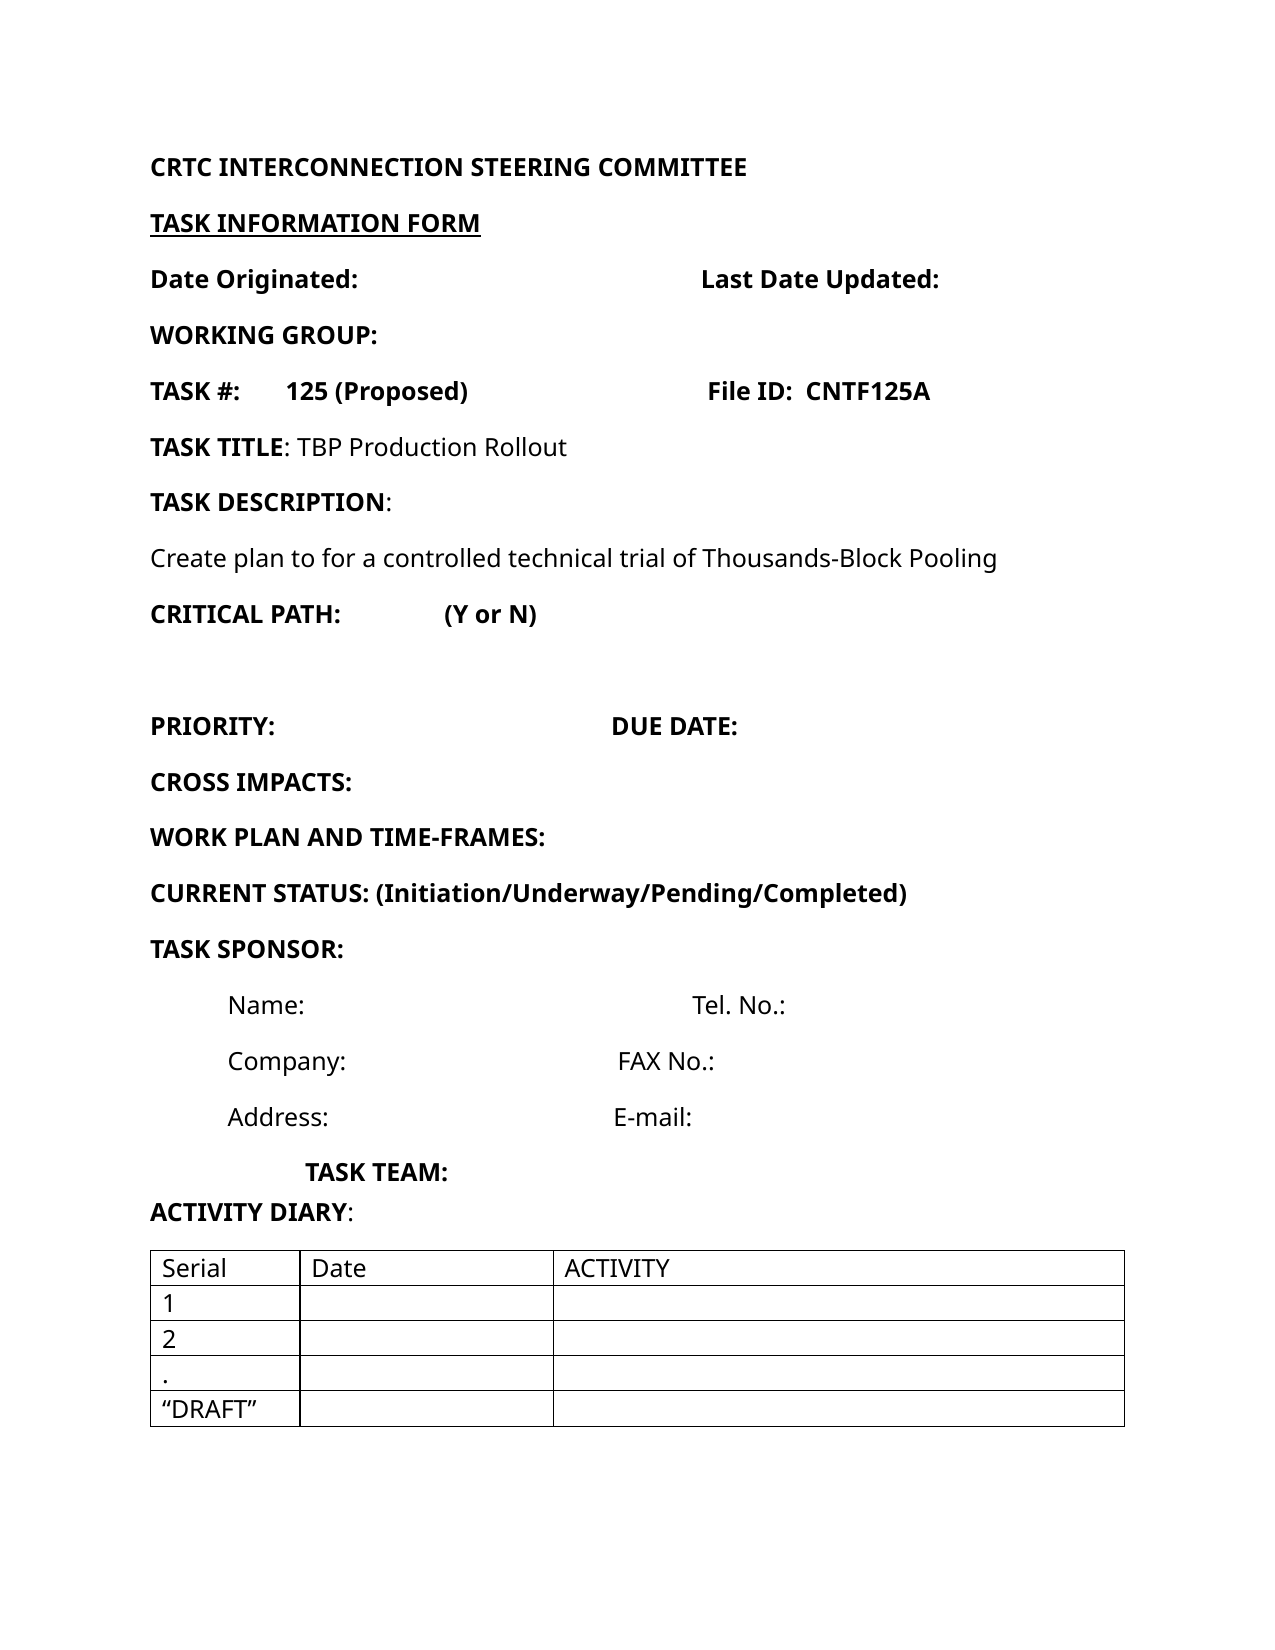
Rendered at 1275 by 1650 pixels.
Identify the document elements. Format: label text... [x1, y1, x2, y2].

table_cell [301, 1391, 553, 1426]
text WORKING GROUP: [150, 317, 1125, 352]
table_cell [554, 1356, 1124, 1390]
text TASK #: 125 (Proposed) File ID: CNTF125A [150, 373, 1125, 407]
table_header Date [301, 1251, 553, 1285]
text CURRENT STATUS: (Initiation/Underway/Pending/Completed) [150, 876, 1125, 910]
text TASK TITLE: TBP Production Rollout [150, 429, 1125, 463]
text TASK TEAM: ACTIVITY DIARY: [150, 1155, 1125, 1228]
table_cell [301, 1356, 553, 1390]
text Company: FAX No.: [150, 1043, 1125, 1077]
text TASK INFORMATION FORM [150, 206, 1125, 240]
table_cell . [151, 1356, 299, 1390]
text Create plan to for a controlled technical trial of Thousands-Block Pooling [150, 541, 1125, 575]
text TASK DESCRIPTION: [150, 485, 1125, 519]
text CROSS IMPACTS: [150, 764, 1125, 798]
text Name: Tel. No.: [150, 987, 1125, 1022]
table_cell 1 [151, 1286, 299, 1320]
table_cell “DRAFT” [151, 1391, 299, 1426]
table_cell [301, 1286, 553, 1320]
text TASK SPONSOR: [150, 932, 1125, 966]
table_header ACTIVITY [554, 1251, 1124, 1285]
text Address: E-mail: [150, 1099, 1125, 1133]
table_cell [301, 1321, 553, 1355]
text CRTC INTERCONNECTION STEERING COMMITTEE [150, 150, 1125, 184]
table_cell [554, 1286, 1124, 1320]
table_header Serial [151, 1251, 299, 1285]
text Date Originated: Last Date Updated: [150, 262, 1125, 296]
text PRIORITY: DUE DATE: [150, 708, 1125, 742]
text WORK PLAN AND TIME-FRAMES: [150, 820, 1125, 854]
table_cell [554, 1321, 1124, 1355]
text CRITICAL PATH: (Y or N) [150, 597, 1125, 631]
table_cell [554, 1391, 1124, 1426]
table_cell 2 [151, 1321, 299, 1355]
